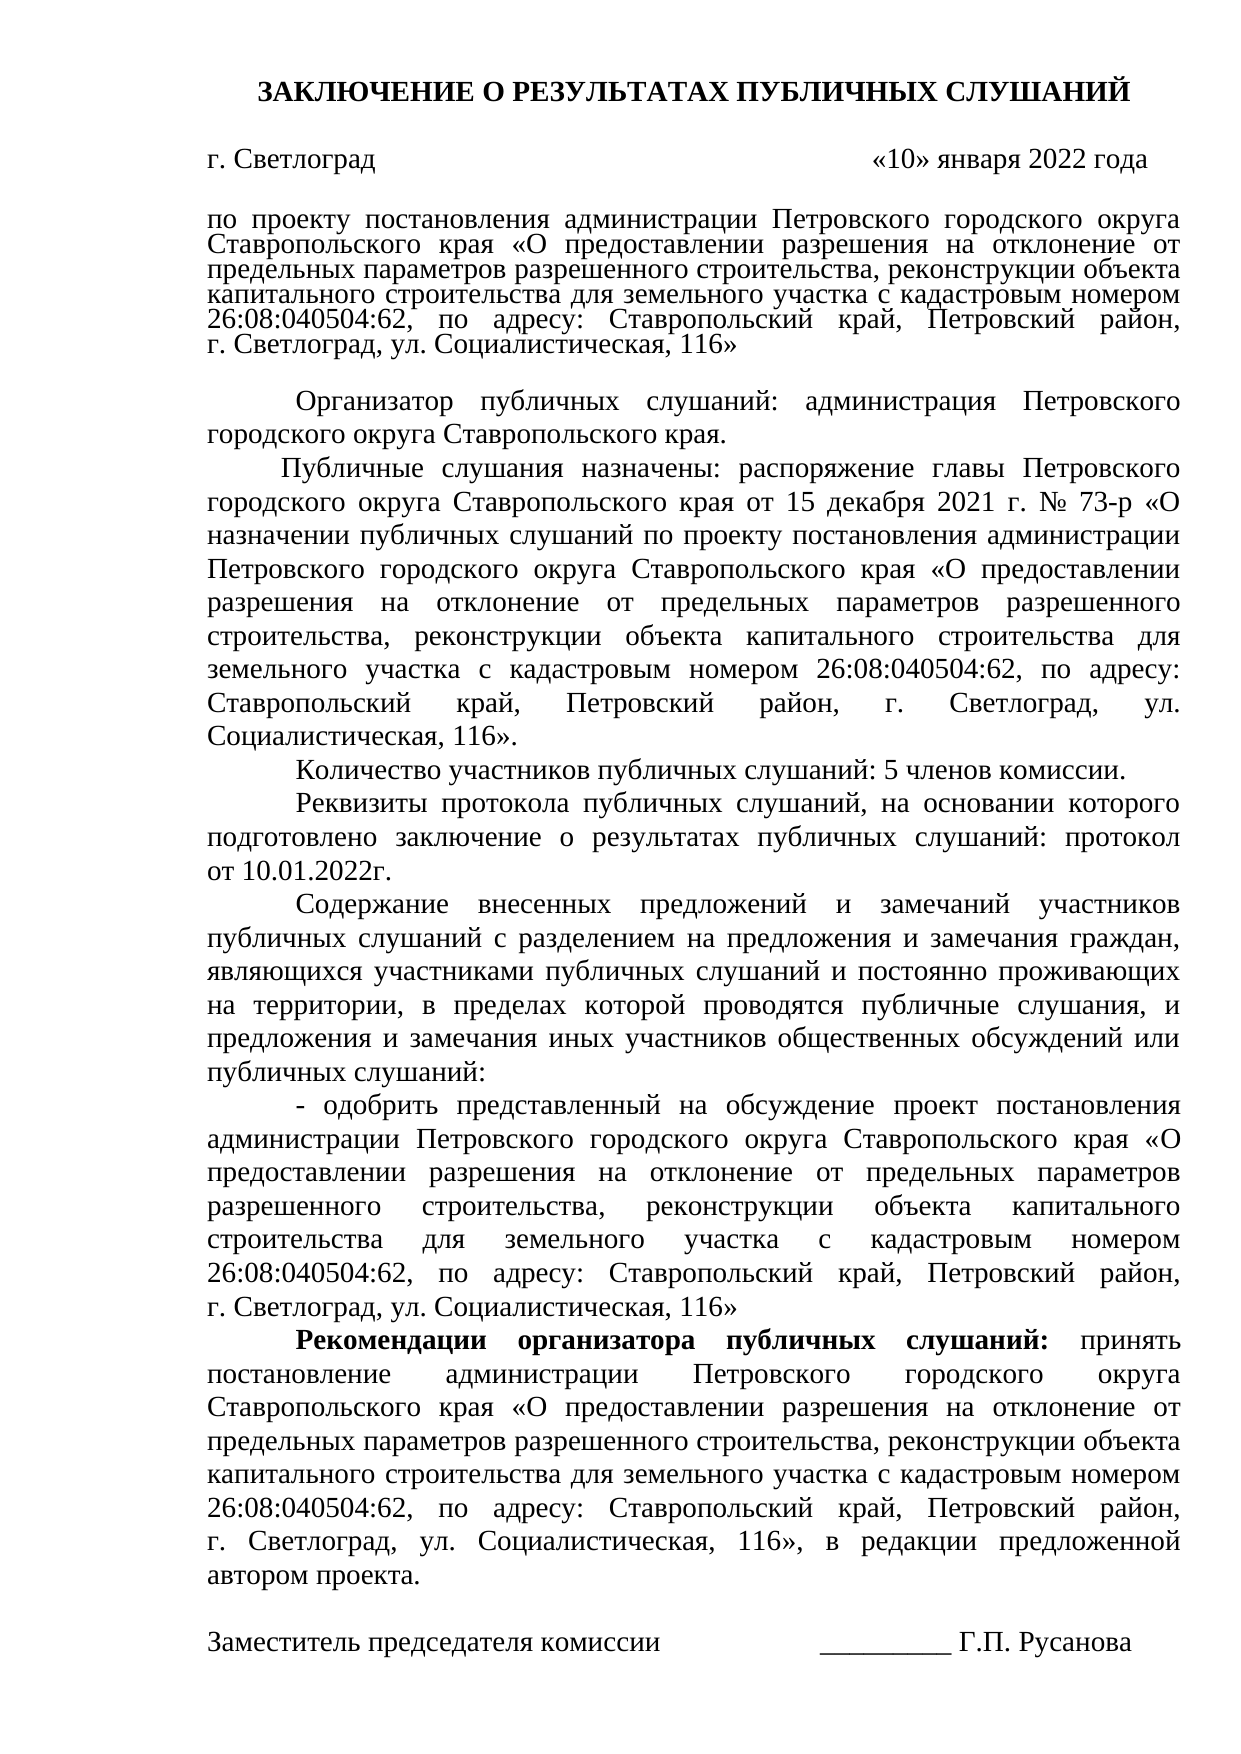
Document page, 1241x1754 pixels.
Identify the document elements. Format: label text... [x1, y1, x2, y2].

text Содержание внесенных предложений и замечаний участников публичных слушаний с разделением на предложения и замечания граждан, являющихся участниками публичных слушаний и постоянно проживающих на территории, в пределах которой проводятся публичные слушания, и предложения и замечания иных участников общественных обсуждений или публичных слушаний: [207, 886, 1181, 1087]
text ЗАКЛЮЧЕНИЕ О РЕЗУЛЬТАТАХ ПУБЛИЧНЫХ СЛУШАНИЙ [207, 74, 1181, 107]
text Заместитель председателя комиссии _________ Г.П. Русанова [207, 1624, 1181, 1658]
text Количество участников публичных слушаний: 5 членов комиссии. [207, 752, 1181, 786]
text Публичные слушания назначены: распоряжение главы Петровского городского округа Ставропольского края от 15 декабря 2021 г. № 73-р «О назначении публичных слушаний по проекту постановления администрации Петровского городского округа Ставропольского края «О предоставлении разрешения на отклонение от предельных параметров разрешенного строительства, реконструкции объекта капитального строительства для земельного участка с кадастровым номером 26:08:040504:62, по адресу: Ставропольский край, Петровский район, г. Светлоград, ул. Социалистическая, 116». [207, 450, 1181, 752]
text Реквизиты протокола публичных слушаний, на основании которого подготовлено заключение о результатах публичных слушаний: протокол от 10.01.2022г. [207, 786, 1181, 886]
text - одобрить представленный на обсуждение проект постановления администрации Петровского городского округа Ставропольского края «О предоставлении разрешения на отклонение от предельных параметров разрешенного строительства, реконструкции объекта капитального строительства для земельного участка с кадастровым номером 26:08:040504:62, по адресу: Ставропольский край, Петровский район, г. Светлоград, ул. Социалистическая, 116» [207, 1087, 1181, 1322]
text по проекту постановления администрации Петровского городского округа Ставропольского края «О предоставлении разрешения на отклонение от предельных параметров разрешенного строительства, реконструкции объекта капитального строительства для земельного участка с кадастровым номером 26:08:040504:62, по адресу: Ставропольский край, Петровский район, г. Светлоград, ул. Социалистическая, 116» [207, 208, 1181, 358]
text Рекомендации организатора публичных слушаний: принять постановление администрации Петровского городского округа Ставропольского края «О предоставлении разрешения на отклонение от предельных параметров разрешенного строительства, реконструкции объекта капитального строительства для земельного участка с кадастровым номером 26:08:040504:62, по адресу: Ставропольский край, Петровский район, г. Светлоград, ул. Социалистическая, 116», в редакции предложенной автором проекта. [207, 1322, 1181, 1591]
text Организатор публичных слушаний: администрация Петровского городского округа Ставропольского края. [207, 383, 1181, 450]
text г. Светлоград «10» января 2022 года [207, 141, 1181, 174]
